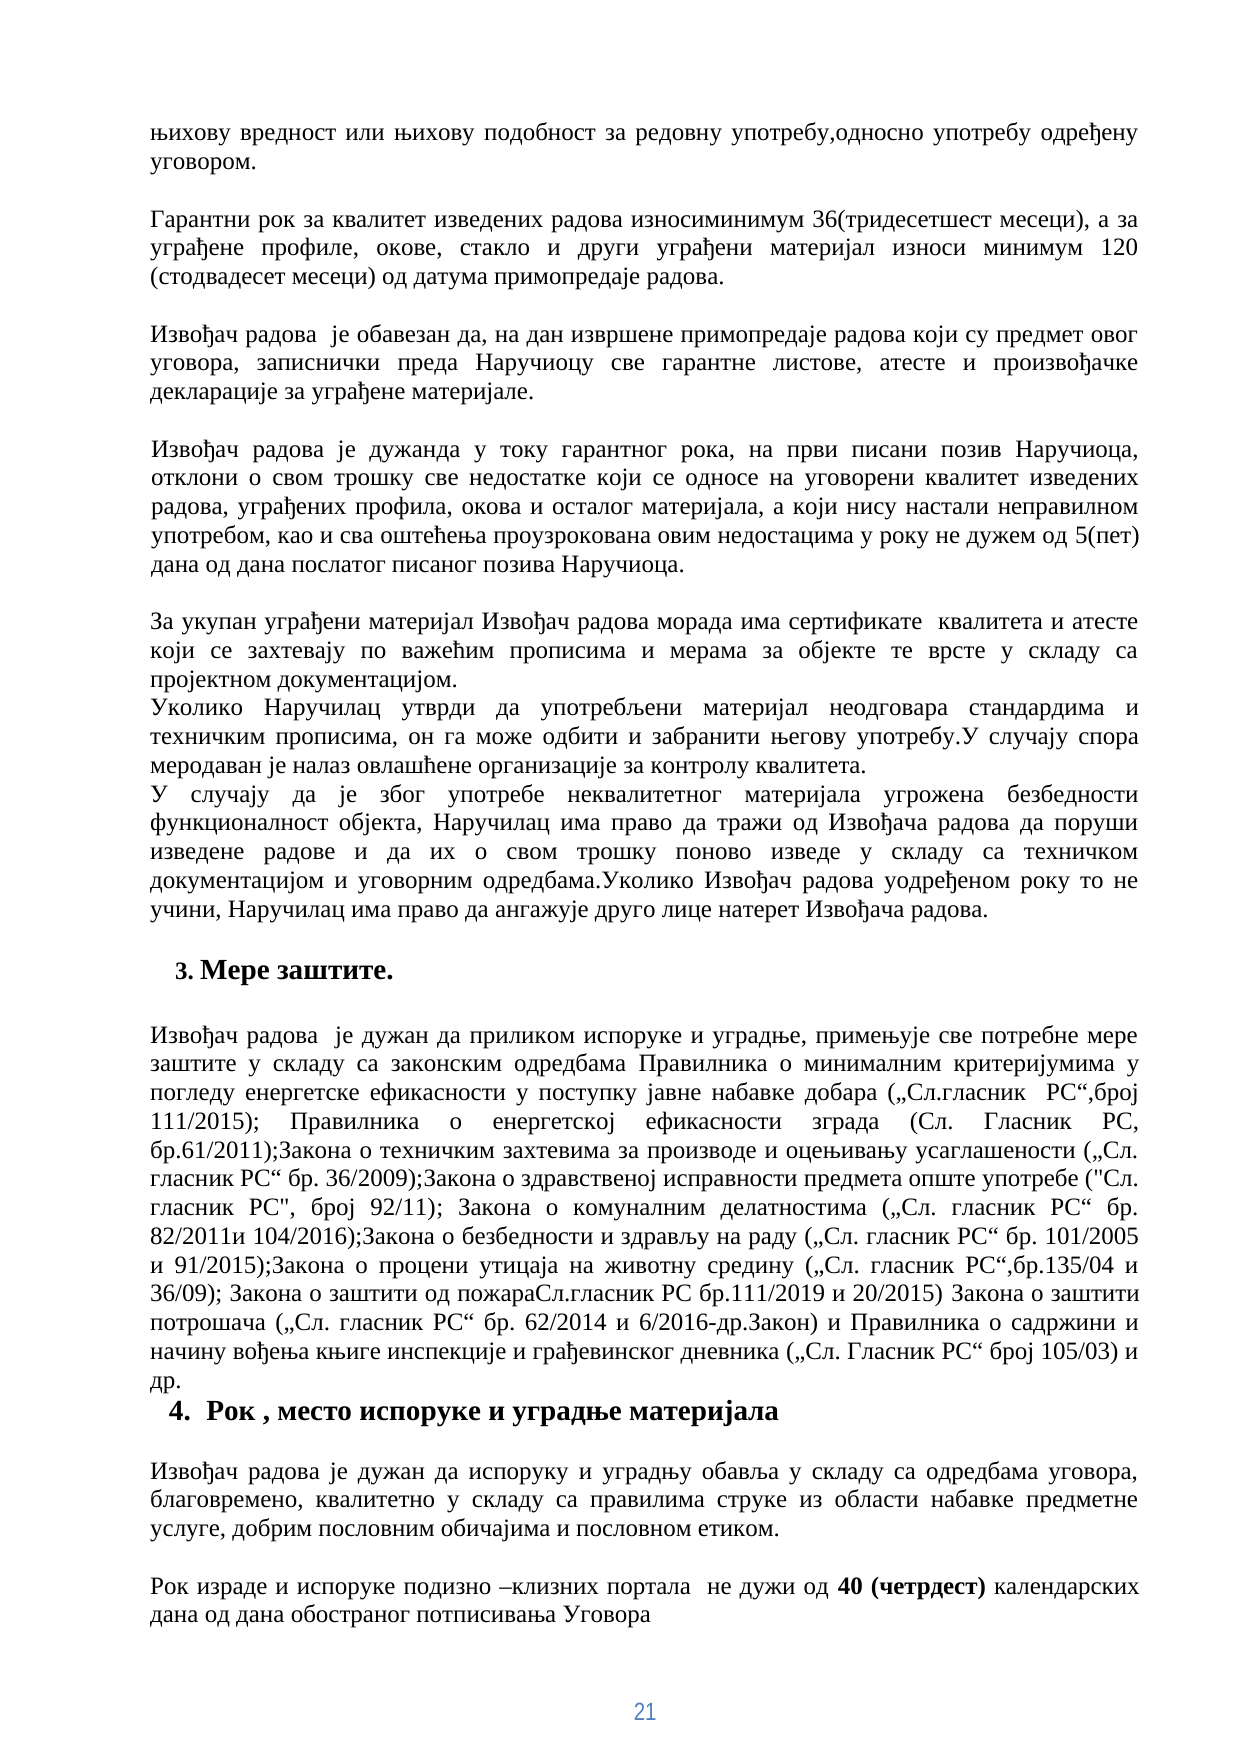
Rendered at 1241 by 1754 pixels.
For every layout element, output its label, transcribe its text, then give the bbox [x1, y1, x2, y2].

list Рок , место испоруке и уградње материјала [169, 1393, 1139, 1427]
text 3. Мере заштите. [150, 952, 1139, 986]
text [150, 117, 1139, 175]
text Извођач радова је обавезан да, на дан извршене примопредаје радова који су предмет овог уговора, записнички преда Наручиоцу све гарантне листове, атесте и произвођачке декларације за уграђене материјале. [150, 319, 1139, 405]
text Извођач радова је дужан да испоруку и уградњу обавља у складу са одредбама уговора, благовремено, квалитетно у складу са правилима струке из области набавке предметне услуге, добрим пословним обичајима и пословном етиком. [150, 1456, 1139, 1542]
text Извођач радова је дужанда у току гарантног рока, на први писани позив Наручиоца, отклони о свом трошку све недостатке који се односе на уговорени квалитет изведених радова, уграђених профила, окова и осталог материјала, а који нису настали неправилном употребом, као и сва оштећења проузрокована овим недостацима у року не дужем од 5(пет) дана од дана послатог писаног позива Наручиоца. [151, 434, 1139, 577]
text Уколико Наручилац утврди да употребљени материјал неодговара стандардима и техничким прописима, он га може одбити и забранити његову употребу.У случају спора меродаван је налаз овлашћене организације за контролу квалитета. [150, 692, 1139, 779]
text У случају да је због употребе неквалитетног материјала угрожена безбедности функционалност објекта, Наручилац има право да тражи од Извођача радова да поруши изведене радове и да их о свом трошку поново изведе у складу са техничком документацијом и уговорним одредбама.Уколико Извођач радова уодређеном року то не учини, Наручилац има право да ангажује друго лице натерет Извођача радова. [150, 779, 1139, 922]
text Рок израде и испоруке подизно –клизних портала не дужи од 40 (четрдест) календарских дана од дана обостраног потписивања Уговора [150, 1571, 1139, 1628]
text За укупан уграђени материјал Извођач радова морада има сертификате квалитета и атесте који се захтевају по важећим прописима и мерама за објекте те врсте у складу са пројектном документацијом. [150, 606, 1139, 692]
text Гарантни рок за квалитет изведених радова износиминимум 36(тридесетшест месеци), а за уграђене профиле, окове, стакло и други уграђени материјал износи минимум 120 (стодвадесет месеци) од датума примопредаје радова. [150, 204, 1139, 290]
text Извођач радова је дужан да приликом испоруке и уградње, примењује све потребне мере заштите у складу са законским одредбама Правилника о минималним критеријумима у погледу енергетске ефикасности у поступку јавне набавке добара („Сл.гласник РС“,број 111/2015); Правилника о енергетској ефикасности зграда (Сл. Гласник РС, бр.61/2011);Закона о техничким захтевима за производе и оцењивању усаглашености („Сл. гласник РС“ бр. 36/2009);Закона о здравственој исправности предмета опште употребе ("Сл. гласник РС", број 92/11); Закона о комуналним делатностима („Сл. гласник РС“ бр. 82/2011и 104/2016);Закона о безбедности и здрављу на раду („Сл. гласник РС“ бр. 101/2005 и 91/2015);Закона о процени утицаја на животну средину („Сл. гласник РС“,бр.135/04 и 36/09); Закона о заштити од пожараСл.гласник РС бр.111/2019 и 20/2015) Закона о заштити потрошача („Сл. гласник РС“ бр. 62/2014 и 6/2016-др.Закон) и Правилника о садржини и начину вођења књиге инспекције и грађевинског дневника („Сл. Гласник РС“ број 105/03) и др. [150, 1020, 1139, 1393]
